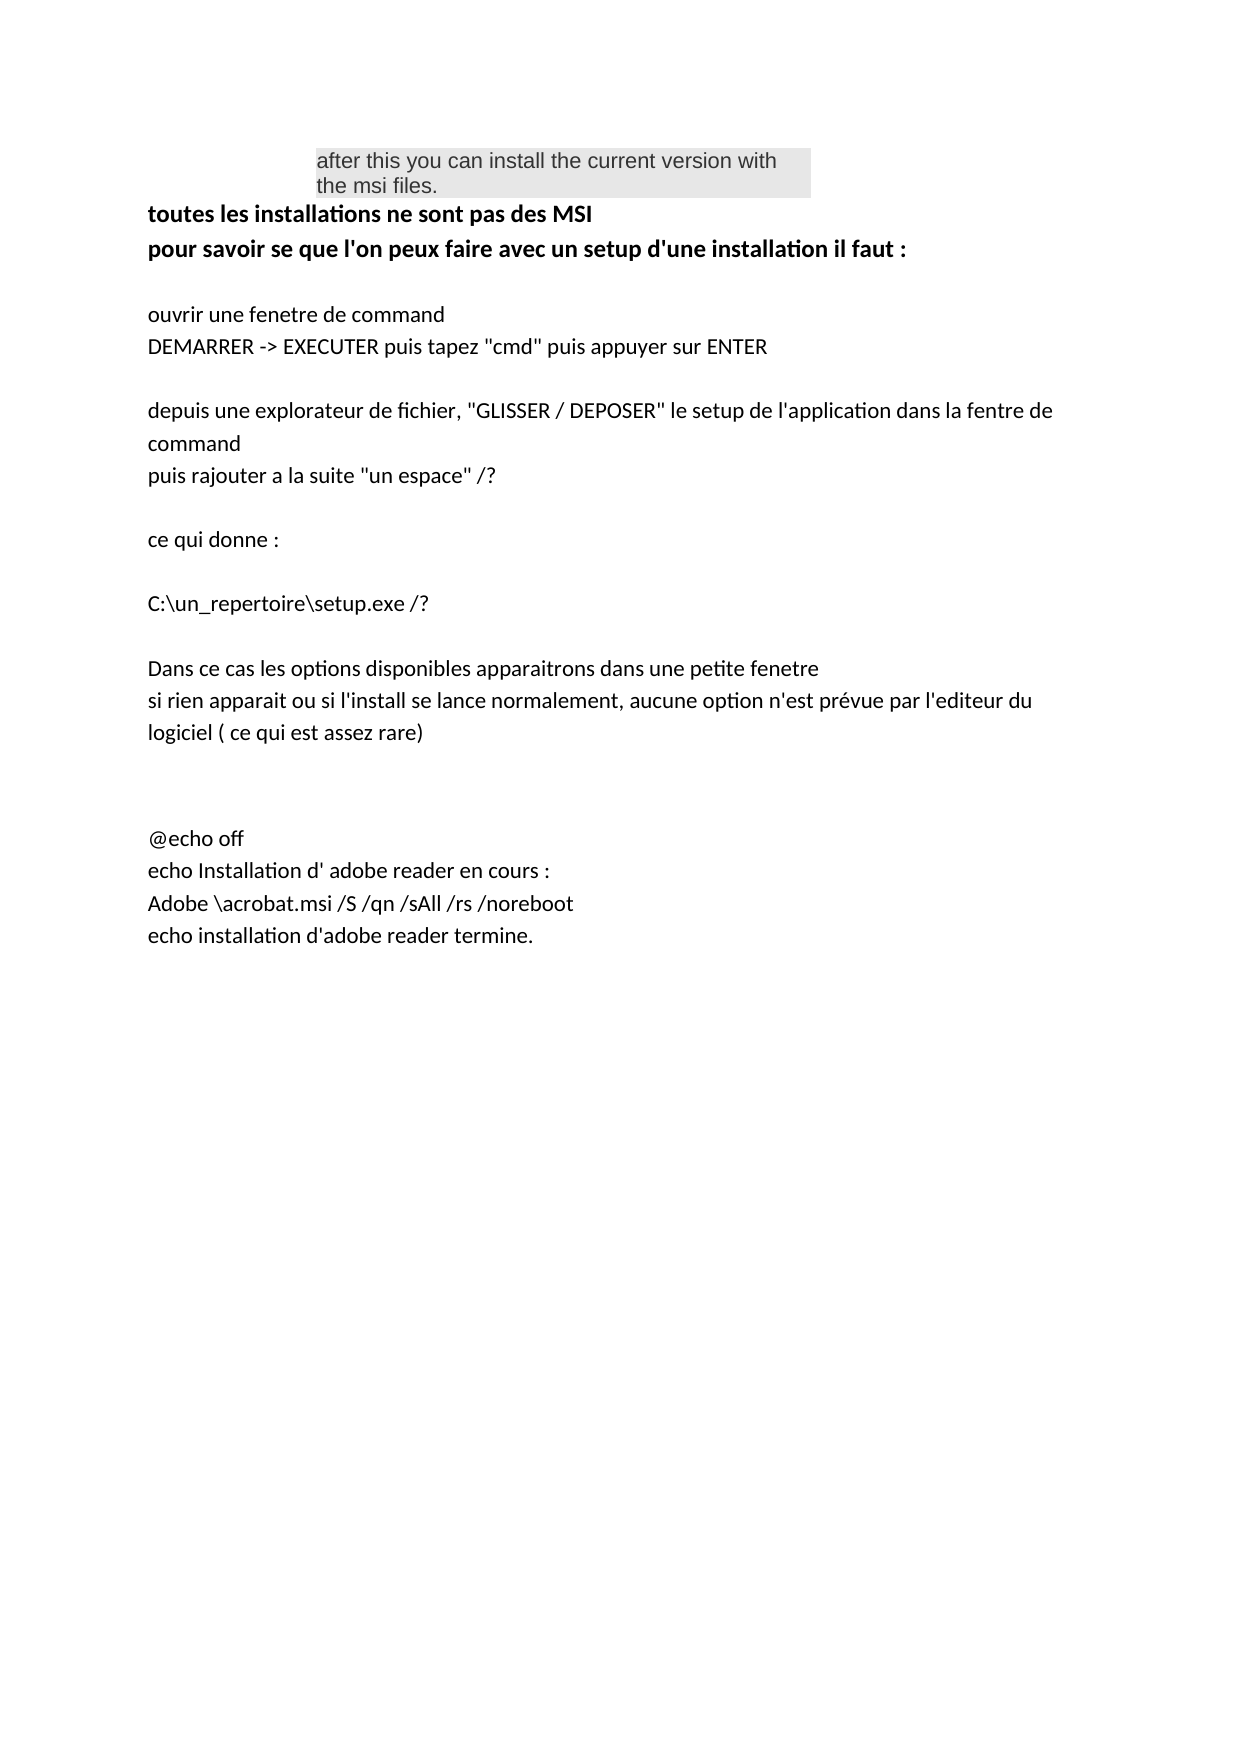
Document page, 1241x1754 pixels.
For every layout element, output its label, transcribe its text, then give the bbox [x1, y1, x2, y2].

text @echo off echo Installation d' adobe reader en cours : Adobe \acrobat.msi /S /qn /sAll /rs /noreboot echo installation d'adobe reader termine. [148, 824, 1093, 949]
text toutes les installations ne sont pas des MSI pour savoir se que l'on peux faire avec un setup d'une installation il faut : ouvrir une fenetre de command DEMARRER -> EXECUTER puis tapez "cmd" puis appuyer sur ENTER depuis une explorateur de fichier, "GLISSER / DEPOSER" le setup de l'application dans la fentre de command puis rajouter a la suite "un espace" /? ce qui donne : C:\un_repertoire\setup.exe /? Dans ce cas les options disponibles apparaitrons dans une petite fenetre si rien apparait ou si l'install se lance normalement, aucune option n'est prévue par l'editeur du logiciel ( ce qui est assez rare) [148, 198, 1093, 746]
text after this you can install the current version with the msi files. [316, 148, 811, 198]
